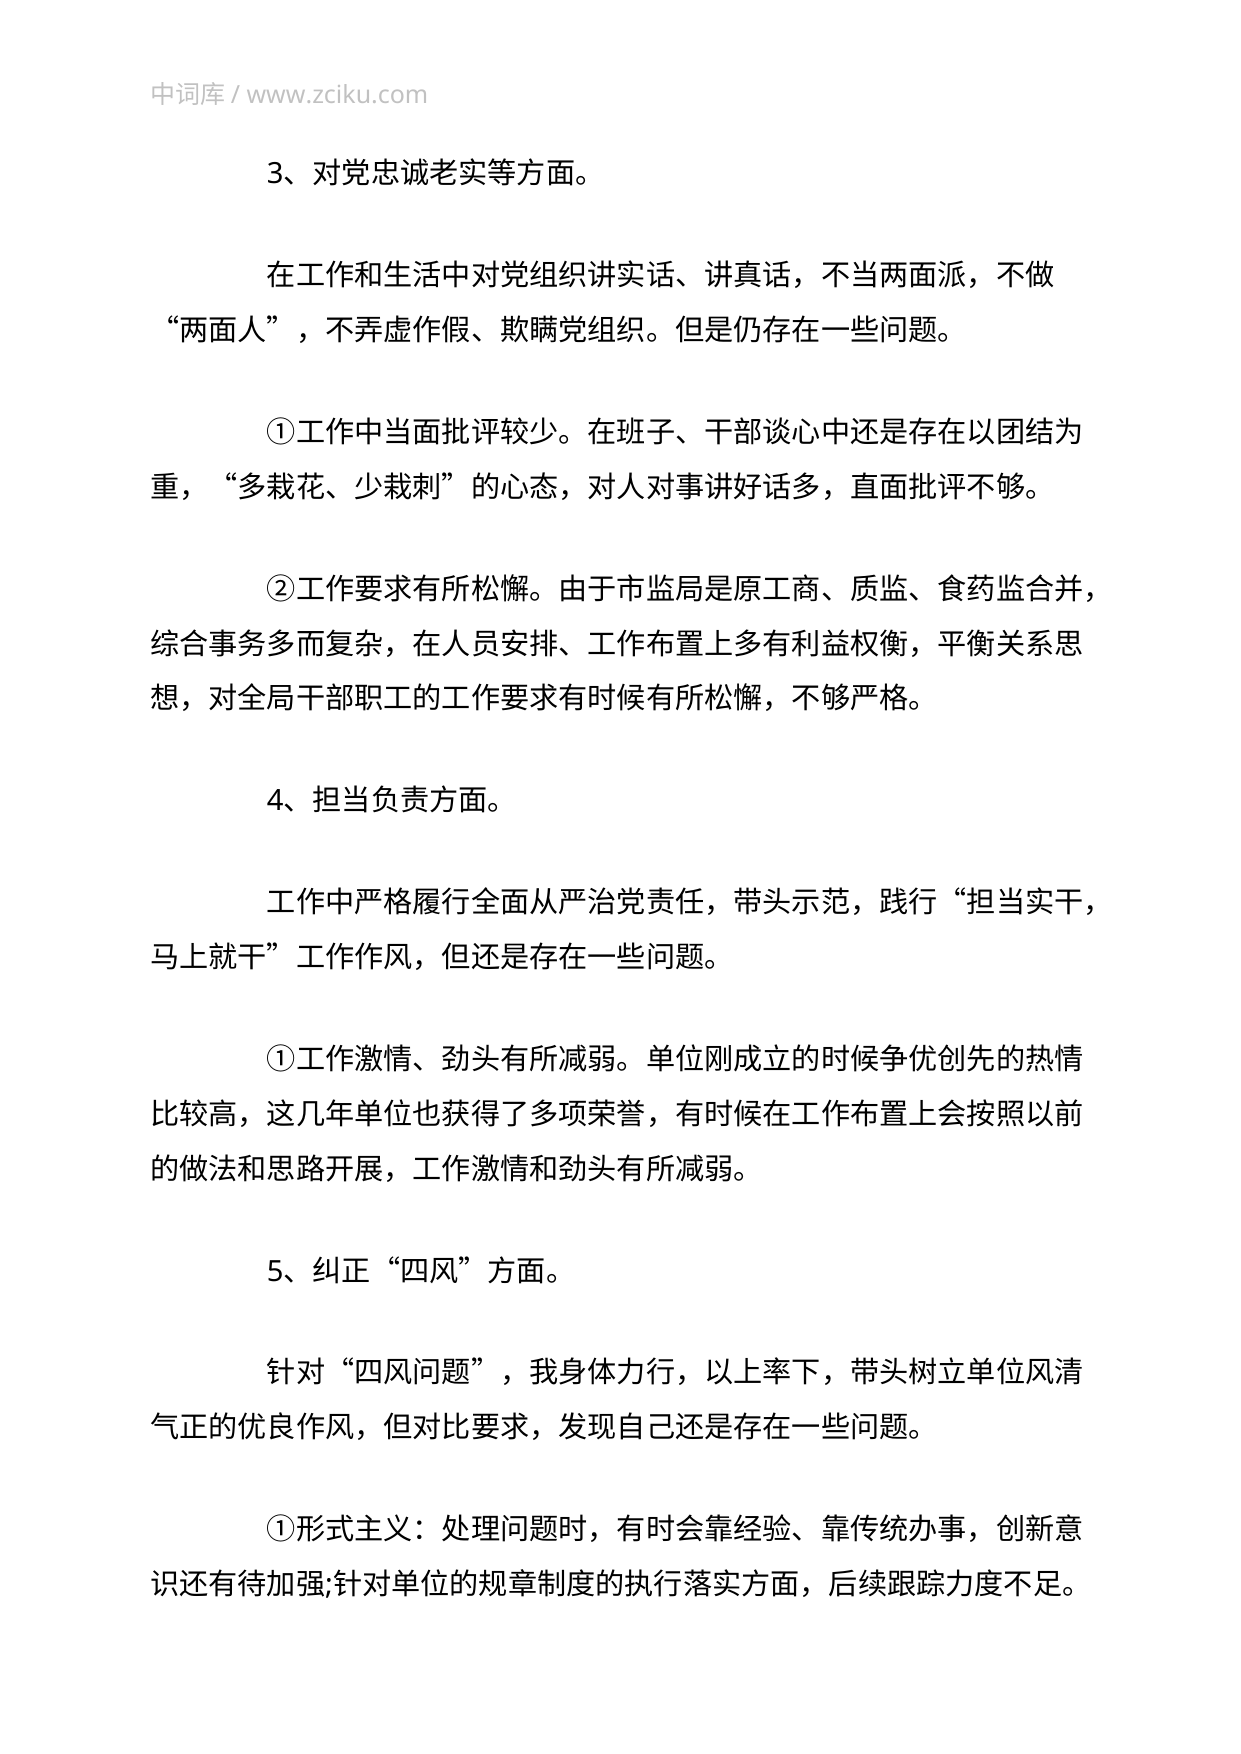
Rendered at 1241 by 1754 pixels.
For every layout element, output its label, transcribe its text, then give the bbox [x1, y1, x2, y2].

text ①工作激情、劲头有所减弱。单位刚成立的时候争优创先的热情比较高，这几年单位也获得了多项荣誉，有时候在工作布置上会按照以前的做法和思路开展，工作激情和劲头有所减弱。 [150, 1036, 1090, 1188]
text 工作中严格履行全面从严治党责任，带头示范，践行“担当实干，马上就干”工作作风，但还是存在一些问题。 [150, 879, 1090, 976]
text 4、担当负责方面。 [150, 777, 1090, 819]
text 5、纠正“四风”方面。 [150, 1247, 1090, 1289]
text ①工作中当面批评较少。在班子、干部谈心中还是存在以团结为重，“多栽花、少栽刺”的心态，对人对事讲好话多，直面批评不够。 [150, 409, 1090, 506]
text 3、对党忠诚老实等方面。 [150, 150, 1090, 192]
text ②工作要求有所松懈。由于市监局是原工商、质监、食药监合并，综合事务多而复杂，在人员安排、工作布置上多有利益权衡，平衡关系思想，对全局干部职工的工作要求有时候有所松懈，不够严格。 [150, 565, 1090, 717]
text 针对“四风问题”，我身体力行，以上率下，带头树立单位风清气正的优良作风，但对比要求，发现自己还是存在一些问题。 [150, 1349, 1090, 1446]
text ①形式主义：处理问题时，有时会靠经验、靠传统办事，创新意识还有待加强;针对单位的规章制度的执行落实方面，后续跟踪力度不足。 [150, 1506, 1090, 1603]
text 在工作和生活中对党组织讲实话、讲真话，不当两面派，不做“两面人”，不弄虚作假、欺瞒党组织。但是仍存在一些问题。 [150, 252, 1090, 349]
